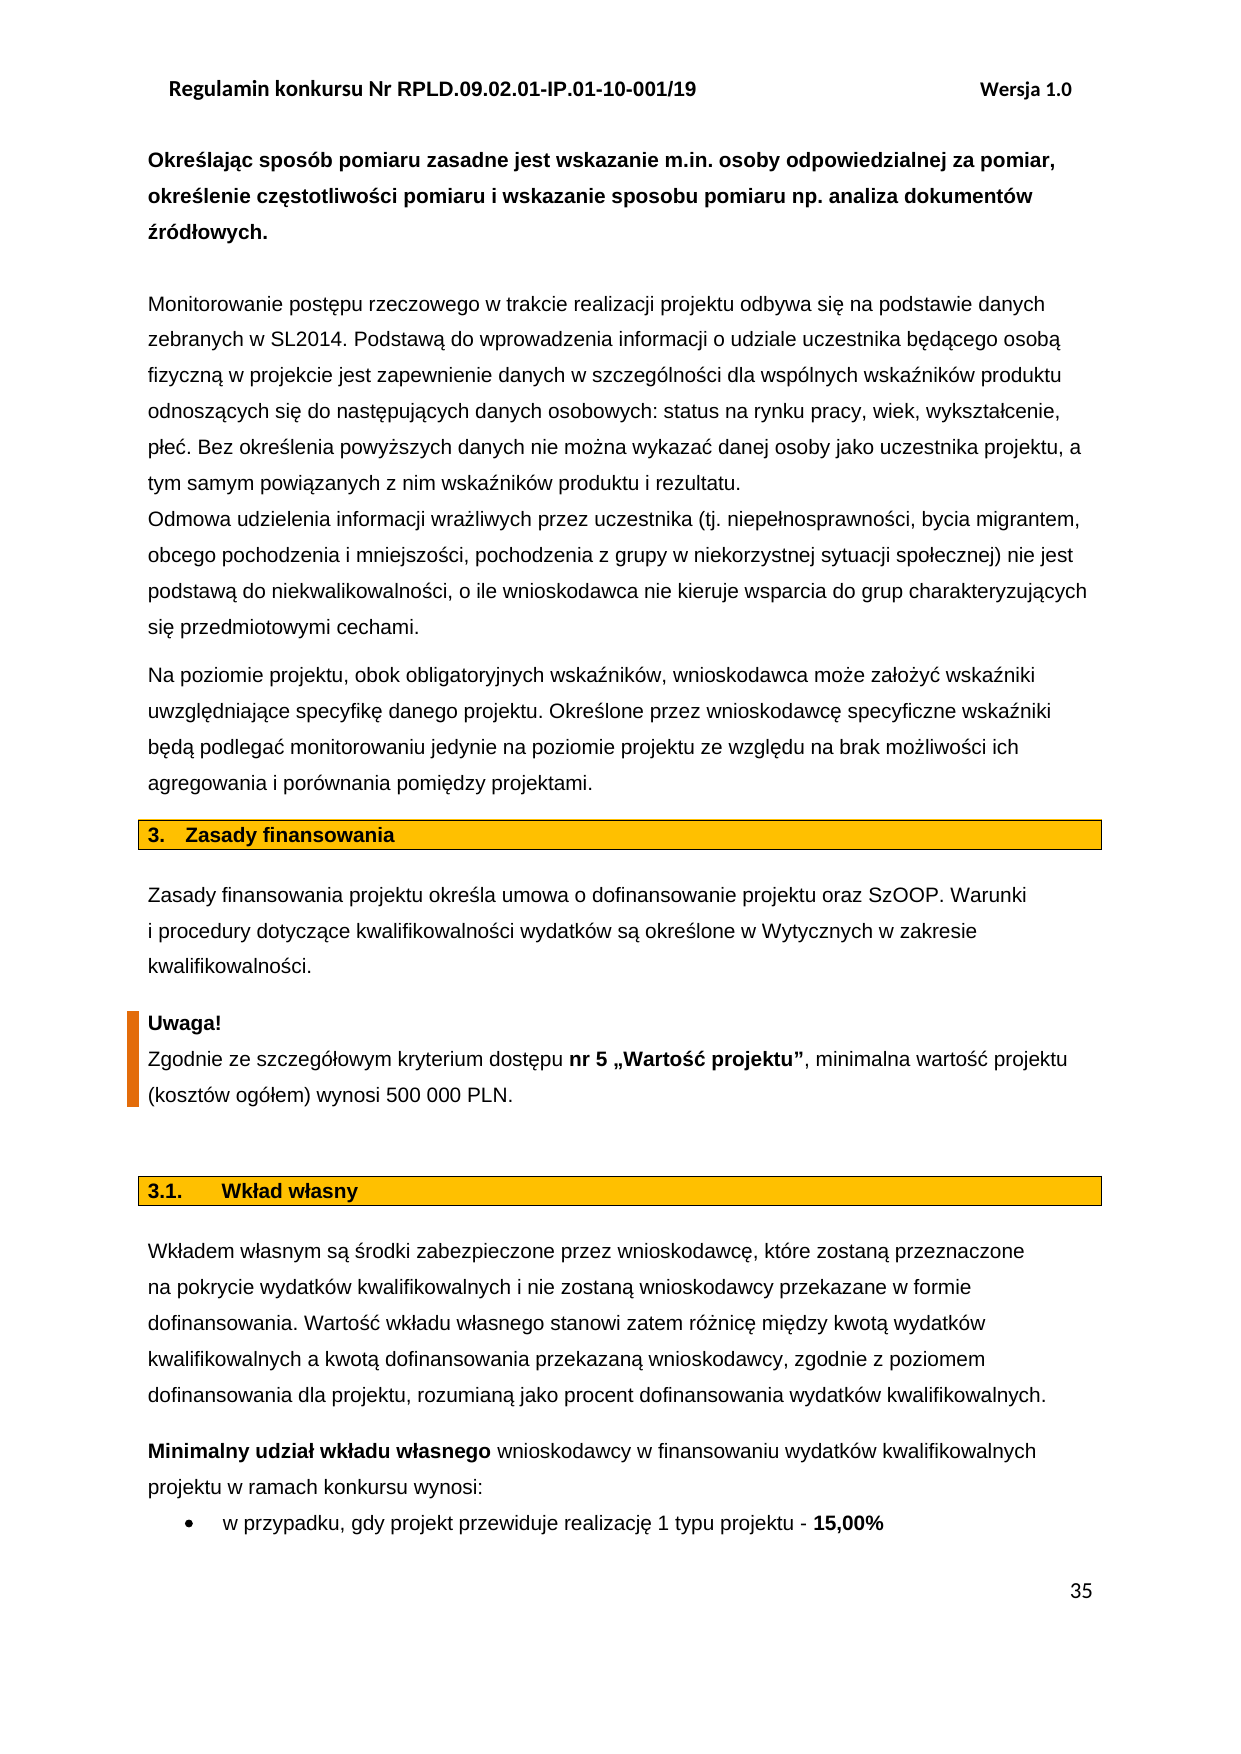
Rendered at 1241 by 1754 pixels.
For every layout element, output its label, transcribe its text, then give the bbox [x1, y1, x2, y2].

text Uwaga! [139, 1011, 1093, 1035]
text Wkładem własnym są środki zabezpieczone przez wnioskodawcę, które zostaną przeznaczone na pokrycie wydatków kwalifikowalnych i nie zostaną wnioskodawcy przekazane w formie dofinansowania. Wartość wkładu własnego stanowi zatem różnicę między kwotą wydatków kwalifikowalnych a kwotą dofinansowania przekazaną wnioskodawcy, zgodnie z poziomem dofinansowania dla projektu, rozumianą jako procent dofinansowania wydatków kwalifikowalnych. [148, 1239, 1093, 1406]
text Minimalny udział wkładu własnego wnioskodawcy w finansowaniu wydatków kwalifikowalnych projektu w ramach konkursu wynosi: [148, 1439, 1081, 1499]
text Zasady finansowania projektu określa umowa o dofinansowanie projektu oraz SzOOP. Warunki i procedury dotyczące kwalifikowalności wydatków są określone w Wytycznych w zakresie kwalifikowalności. [148, 882, 1093, 978]
list Zasady finansowania [139, 821, 1101, 849]
list Wkład własny [139, 1177, 1101, 1205]
text Odmowa udzielenia informacji wrażliwych przez uczestnika (tj. niepełnosprawności, bycia migrantem, obcego pochodzenia i mniejszości, pochodzenia z grupy w niekorzystnej sytuacji społecznej) nie jest podstawą do niekwalikowalności, o ile wnioskodawca nie kieruje wsparcia do grup charakteryzujących się przedmiotowymi cechami. [148, 507, 1093, 639]
text Monitorowanie postępu rzeczowego w trakcie realizacji projektu odbywa się na podstawie danych zebranych w SL2014. Podstawą do wprowadzenia informacji o udziale uczestnika będącego osobą fizyczną w projekcie jest zapewnienie danych w szczególności dla wspólnych wskaźników produktu odnoszących się do następujących danych osobowych: status na rynku pracy, wiek, wykształcenie, płeć. Bez określenia powyższych danych nie można wykazać danej osoby jako uczestnika projektu, a tym samym powiązanych z nim wskaźników produktu i rezultatu. [148, 291, 1093, 495]
text Określając sposób pomiaru zasadne jest wskazanie m.in. osoby odpowiedzialnej za pomiar, określenie częstotliwości pomiaru i wskazanie sposobu pomiaru np. analiza dokumentów źródłowych. [148, 148, 1093, 243]
list w przypadku, gdy projekt przewiduje realizację 1 typu projektu - 15,00% [185, 1511, 1093, 1535]
text Zgodnie ze szczegółowym kryterium dostępu nr 5 „Wartość projektu”, minimalna wartość projektu (kosztów ogółem) wynosi 500 000 PLN. [139, 1047, 1093, 1107]
text Na poziomie projektu, obok obligatoryjnych wskaźników, wnioskodawca może założyć wskaźniki uwzględniające specyfikę danego projektu. Określone przez wnioskodawcę specyficzne wskaźniki będą podlegać monitorowaniu jedynie na poziomie projektu ze względu na brak możliwości ich agregowania i porównania pomiędzy projektami. [148, 663, 1093, 795]
